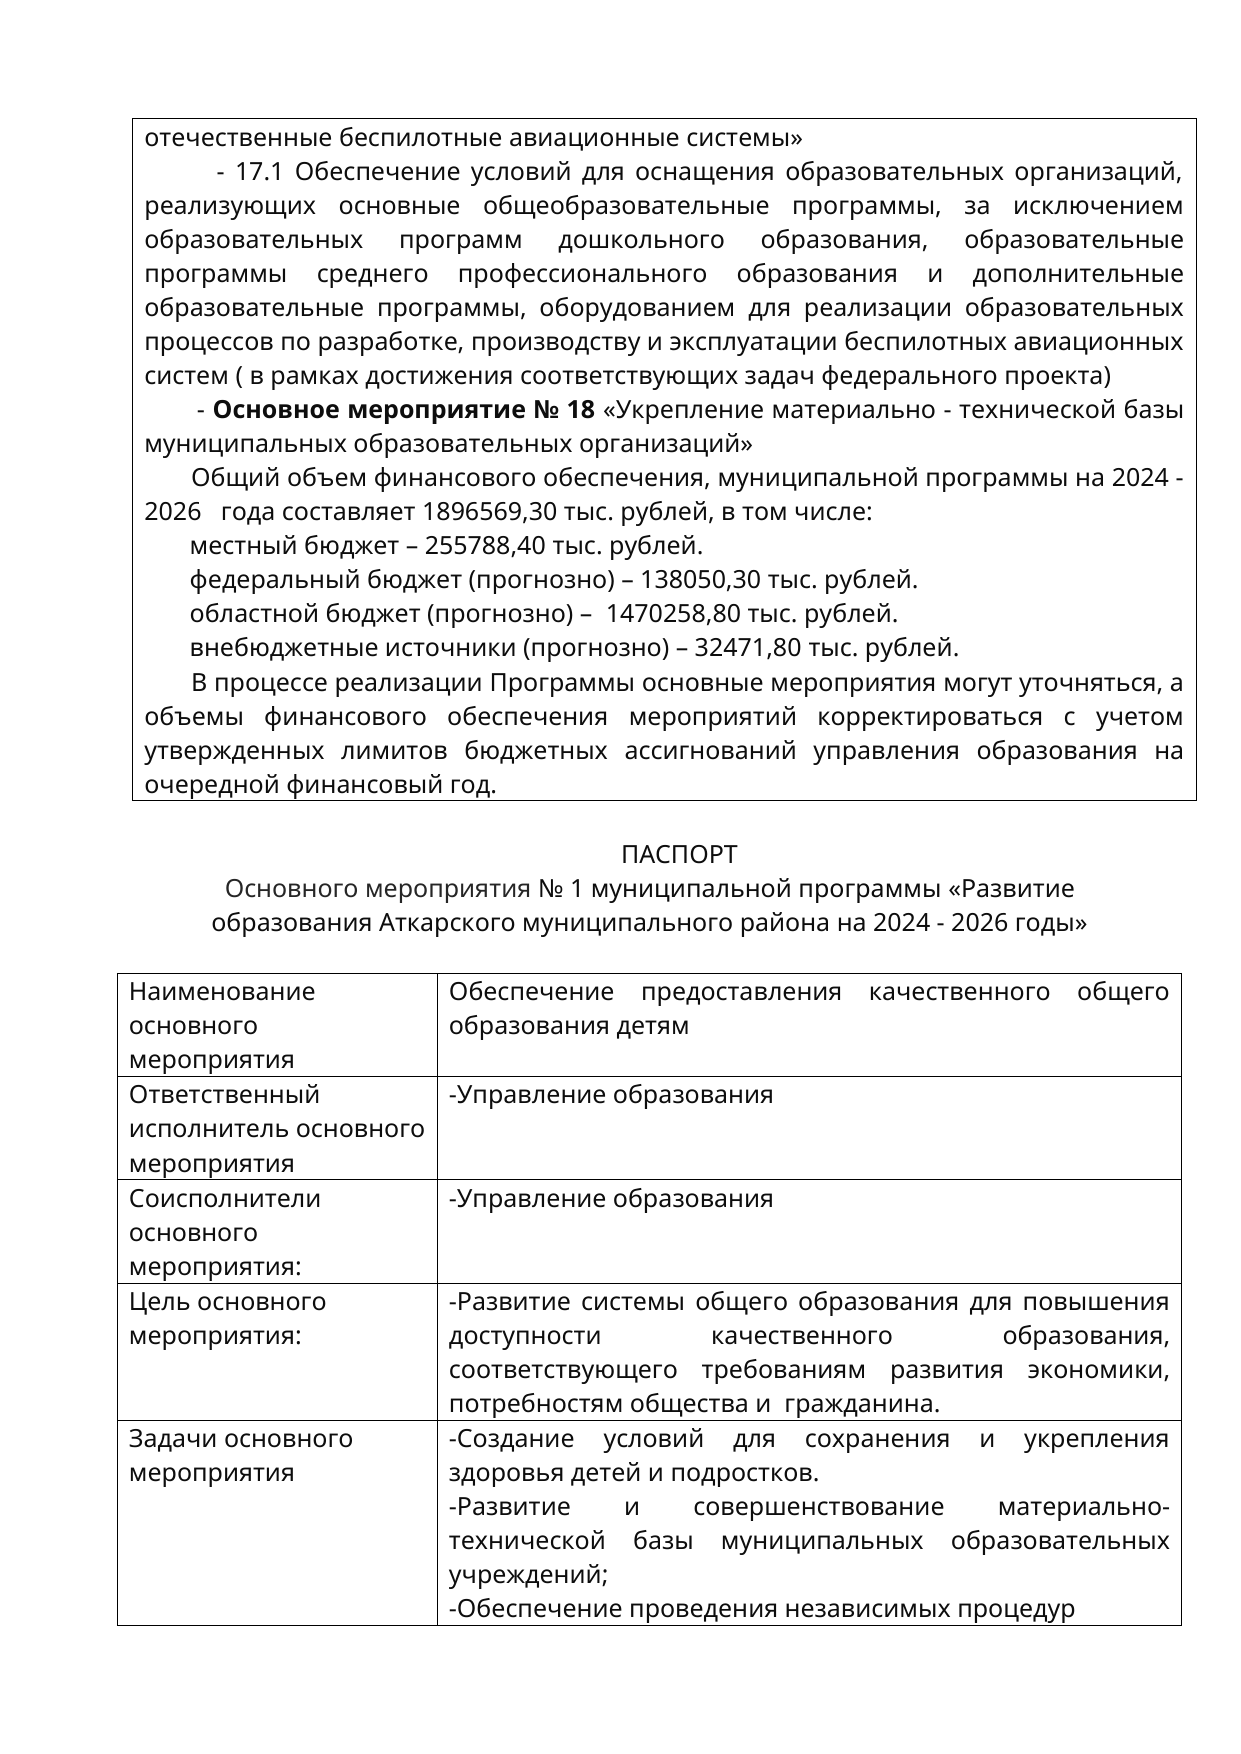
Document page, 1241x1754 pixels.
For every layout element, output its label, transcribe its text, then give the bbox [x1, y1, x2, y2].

table_cell -Управление образования [438, 1077, 1181, 1179]
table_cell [118, 1421, 437, 1625]
table_cell Ответственный исполнитель основного мероприятия [118, 1077, 437, 1179]
text Основного мероприятия № 1 муниципальной программы «Развитие образования Аткарского муниципального района на 2024 - 2026 годы» [177, 871, 1122, 939]
table_cell Цель основного мероприятия: [118, 1284, 437, 1420]
table_header Наименование основного мероприятия [118, 974, 437, 1076]
table_cell Соисполнители основного мероприятия: [118, 1180, 437, 1282]
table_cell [133, 119, 1196, 800]
text ПАСПОРТ [177, 836, 1122, 871]
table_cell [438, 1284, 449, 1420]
table_cell -Управление образования [438, 1180, 1181, 1282]
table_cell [438, 1421, 1181, 1625]
table_cell -Развитие системы общего образования для повышения доступности качественного образования, соответствующего требованиям развития экономики, потребностям общества и гражданина. [941, 1284, 1181, 1420]
table_header Обеспечение предоставления качественного общего образования детям [438, 974, 1181, 1076]
